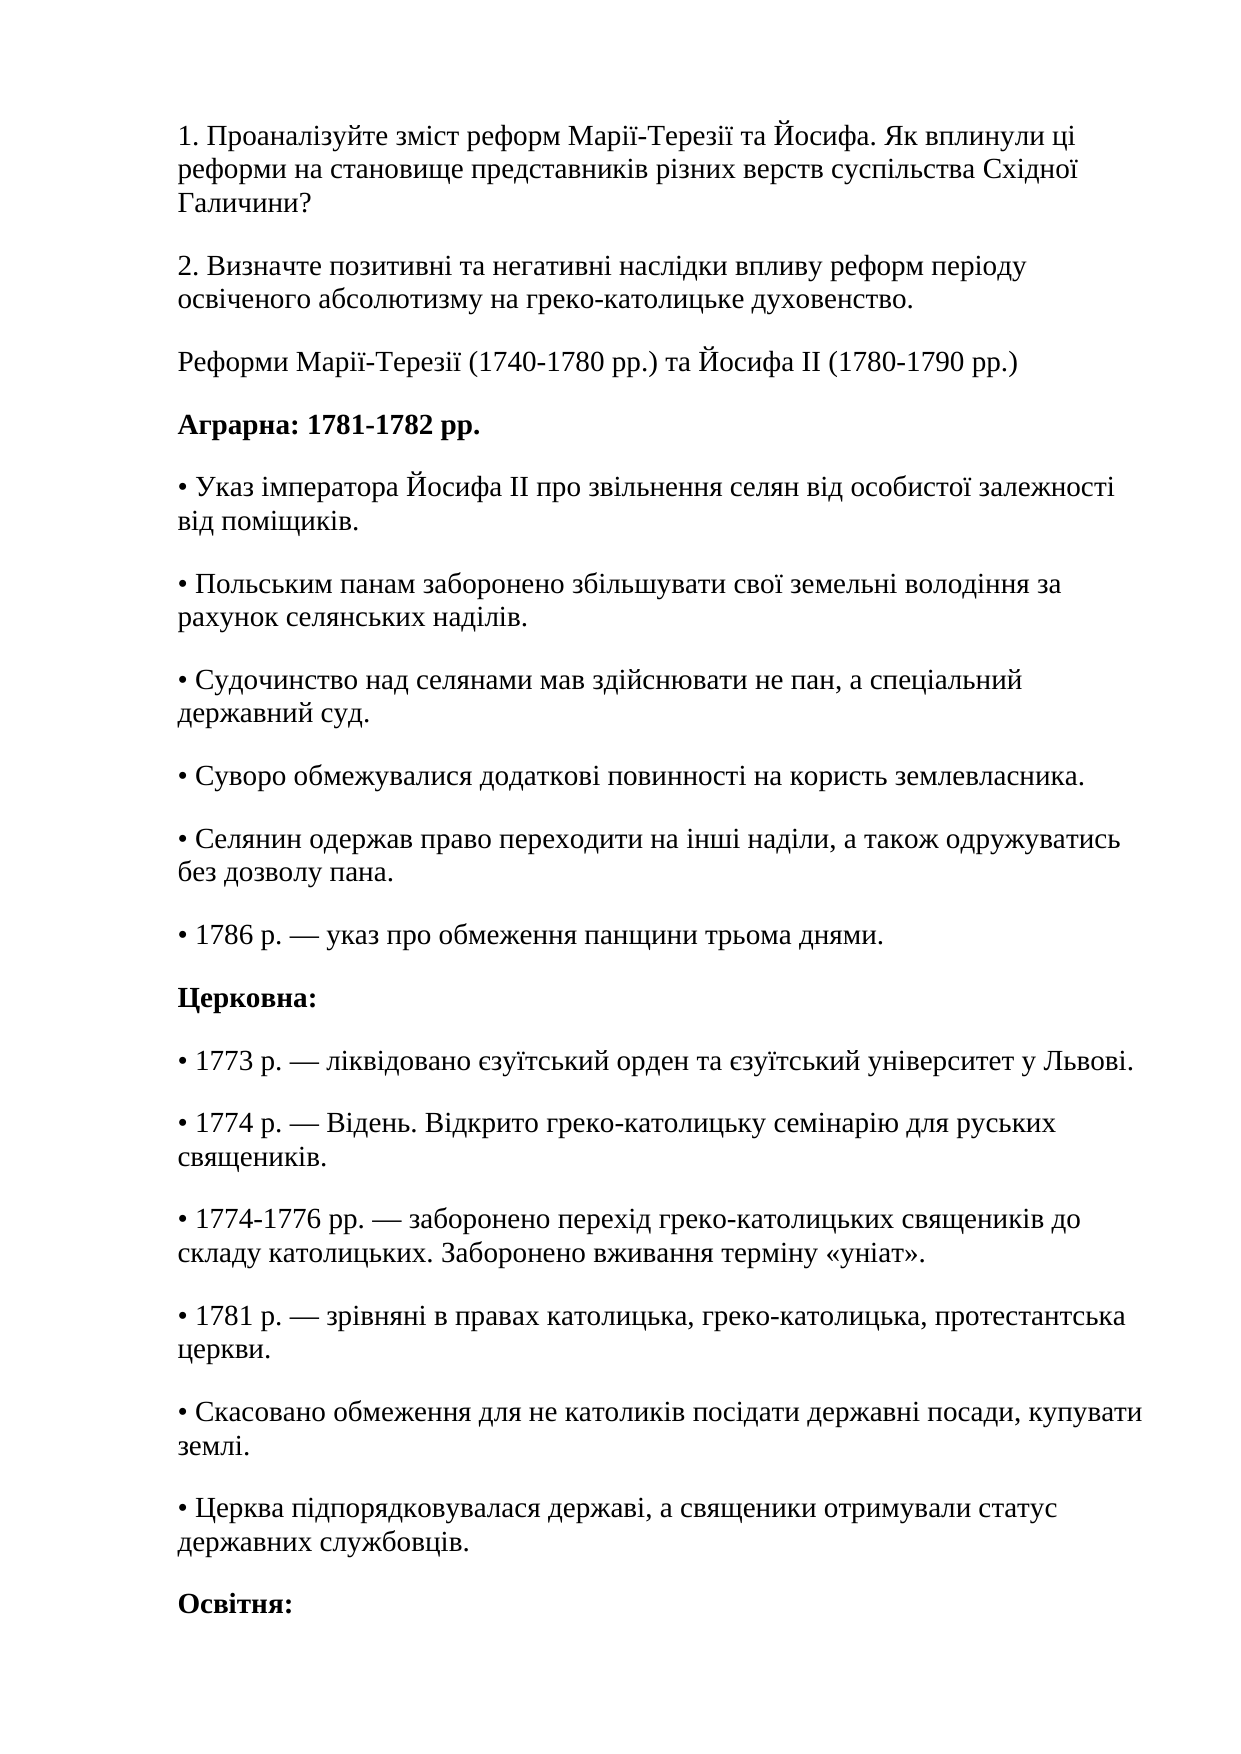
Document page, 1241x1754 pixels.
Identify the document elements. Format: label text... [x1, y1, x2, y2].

text • Судочинство над селянами мав здійснювати не пан, а спеціальний державний суд. [177, 662, 1152, 729]
text • Скасовано обмеження для не католиків посідати державні посади, купувати землі. [177, 1394, 1152, 1461]
text Церковна: [177, 980, 1152, 1013]
text • Указ імператора Йосифа II про звільнення селян від особистої залежності від поміщиків. [177, 469, 1152, 537]
text 2. Визначте позитивні та негативні наслідки впливу реформ періоду освіченого абсолютизму на греко-католицьке духовенство. [177, 248, 1152, 315]
text Реформи Марії-Терезії (1740-1780 рр.) та Йосифа II (1780-1790 рр.) [177, 344, 1152, 378]
text • 1786 р. — указ про обмеження панщини трьома днями. [177, 917, 1152, 951]
text Освітня: [177, 1587, 1152, 1620]
text Аграрна: 1781-1782 рр. [177, 407, 1152, 440]
text • 1774 р. — Відень. Відкрито греко-католицьку семінарію для руських священиків. [177, 1105, 1152, 1172]
text • Суворо обмежувалися додаткові повинності на користь землевласника. [177, 758, 1152, 792]
text 1. Проаналізуйте зміст реформ Марії-Терезії та Йосифа. Як вплинули ці реформи на становище представників різних верств суспільства Східної Галичини? [177, 118, 1152, 219]
text • 1781 р. — зрівняні в правах католицька, греко-католицька, протестантська церкви. [177, 1298, 1152, 1365]
text • Церква підпорядковувалася державі, а священики отримували статус державних службовців. [177, 1490, 1152, 1557]
text • Селянин одержав право переходити на інші наділи, а також одружуватись без дозволу пана. [177, 821, 1152, 888]
text • Польським панам заборонено збільшувати свої земельні володіння за рахунок селянських наділів. [177, 566, 1152, 633]
text • 1773 р. — ліквідовано єзуїтський орден та єзуїтський університет у Львові. [177, 1043, 1152, 1076]
text • 1774-1776 рр. — заборонено перехід греко-католицьких священиків до складу католицьких. Заборонено вживання терміну «уніат». [177, 1202, 1152, 1269]
